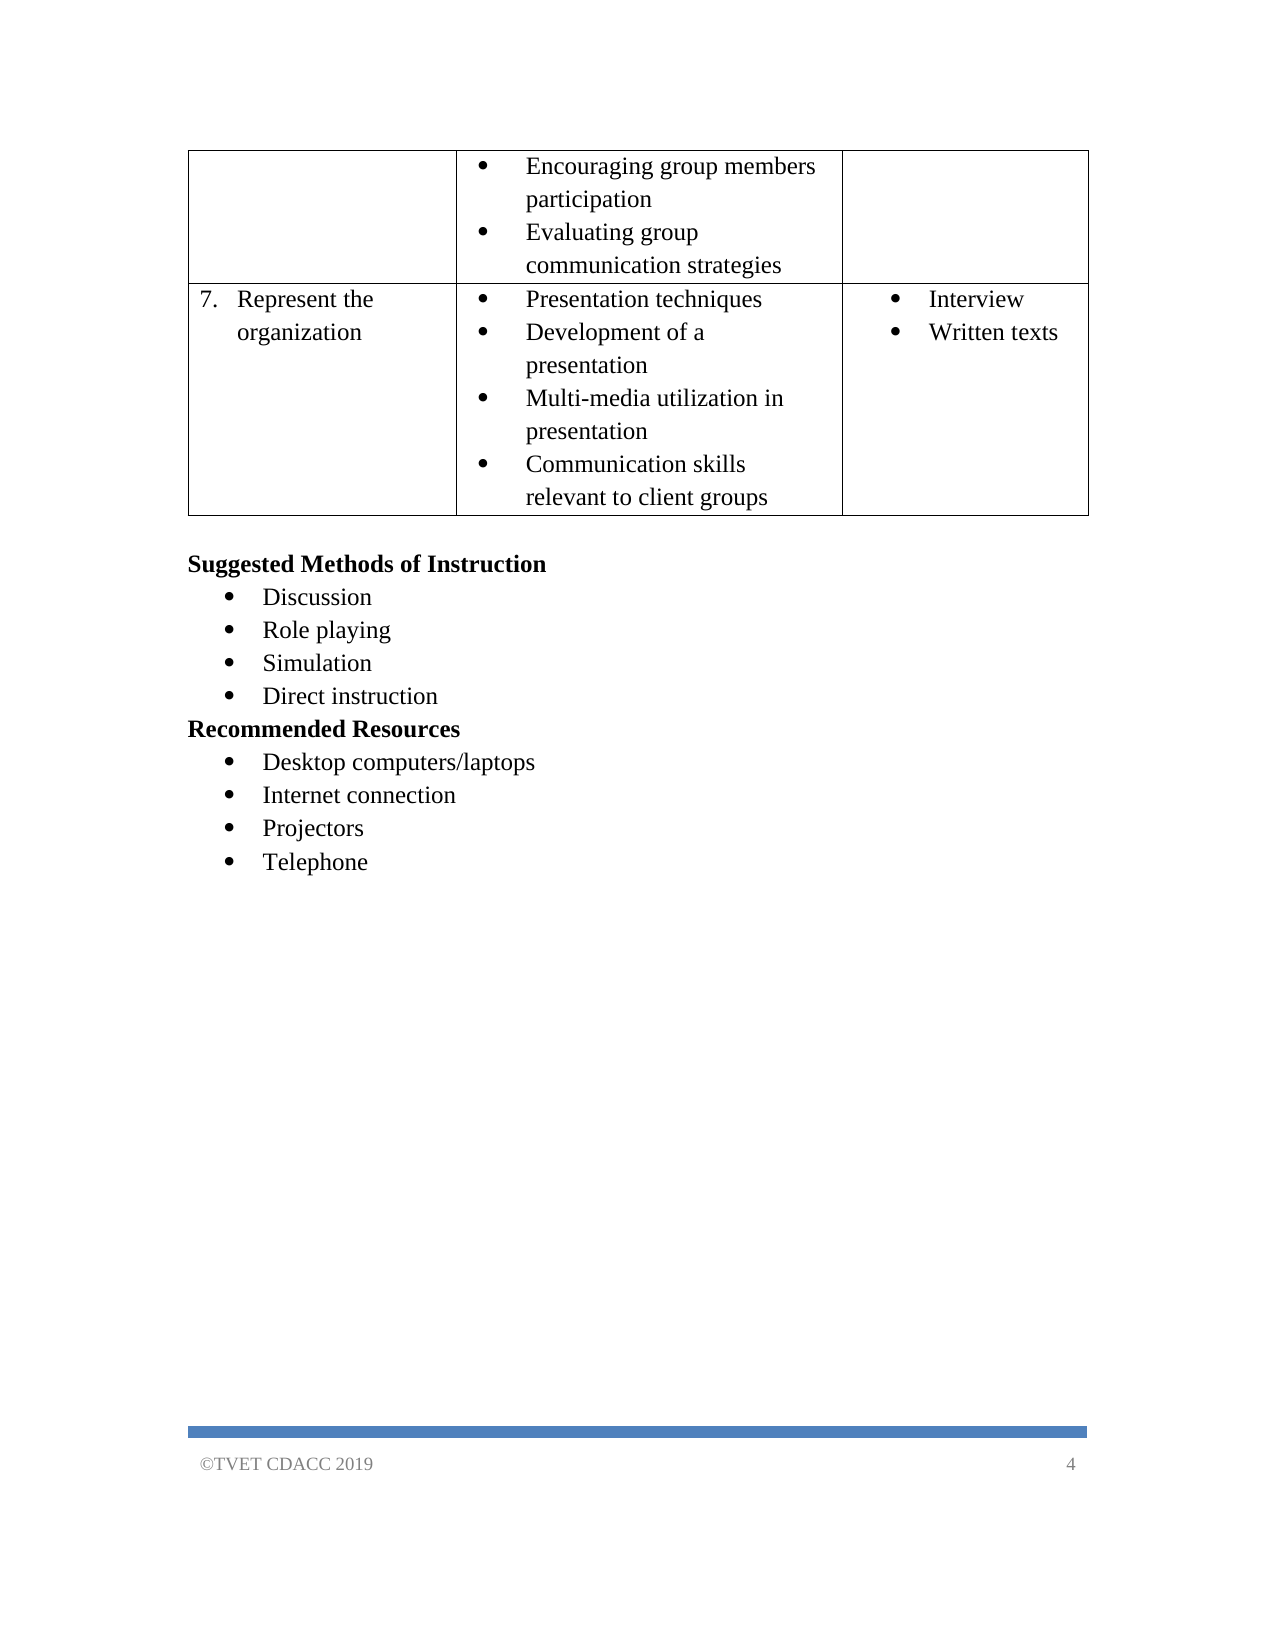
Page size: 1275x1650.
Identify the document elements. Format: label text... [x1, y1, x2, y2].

list Discussion [225, 582, 1087, 611]
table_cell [189, 151, 456, 283]
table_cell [457, 151, 842, 283]
list Direct instruction [225, 681, 1087, 710]
list Simulation [225, 648, 1087, 677]
text Suggested Methods of Instruction [187, 549, 1087, 578]
list Telephone [225, 847, 1087, 875]
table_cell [843, 151, 1088, 283]
table_cell Interview Written texts [843, 284, 1088, 515]
table_cell Presentation techniques Development of a presentation Multi-media utilization in presentation Communication skills relevant to client groups [457, 284, 842, 515]
text Recommended Resources [187, 714, 1087, 743]
table_cell Represent the organization [189, 284, 456, 515]
list Desktop computers/laptops [225, 747, 1087, 776]
list Projectors [225, 813, 1087, 842]
list Internet connection [225, 781, 1087, 809]
list Role playing [225, 615, 1087, 644]
